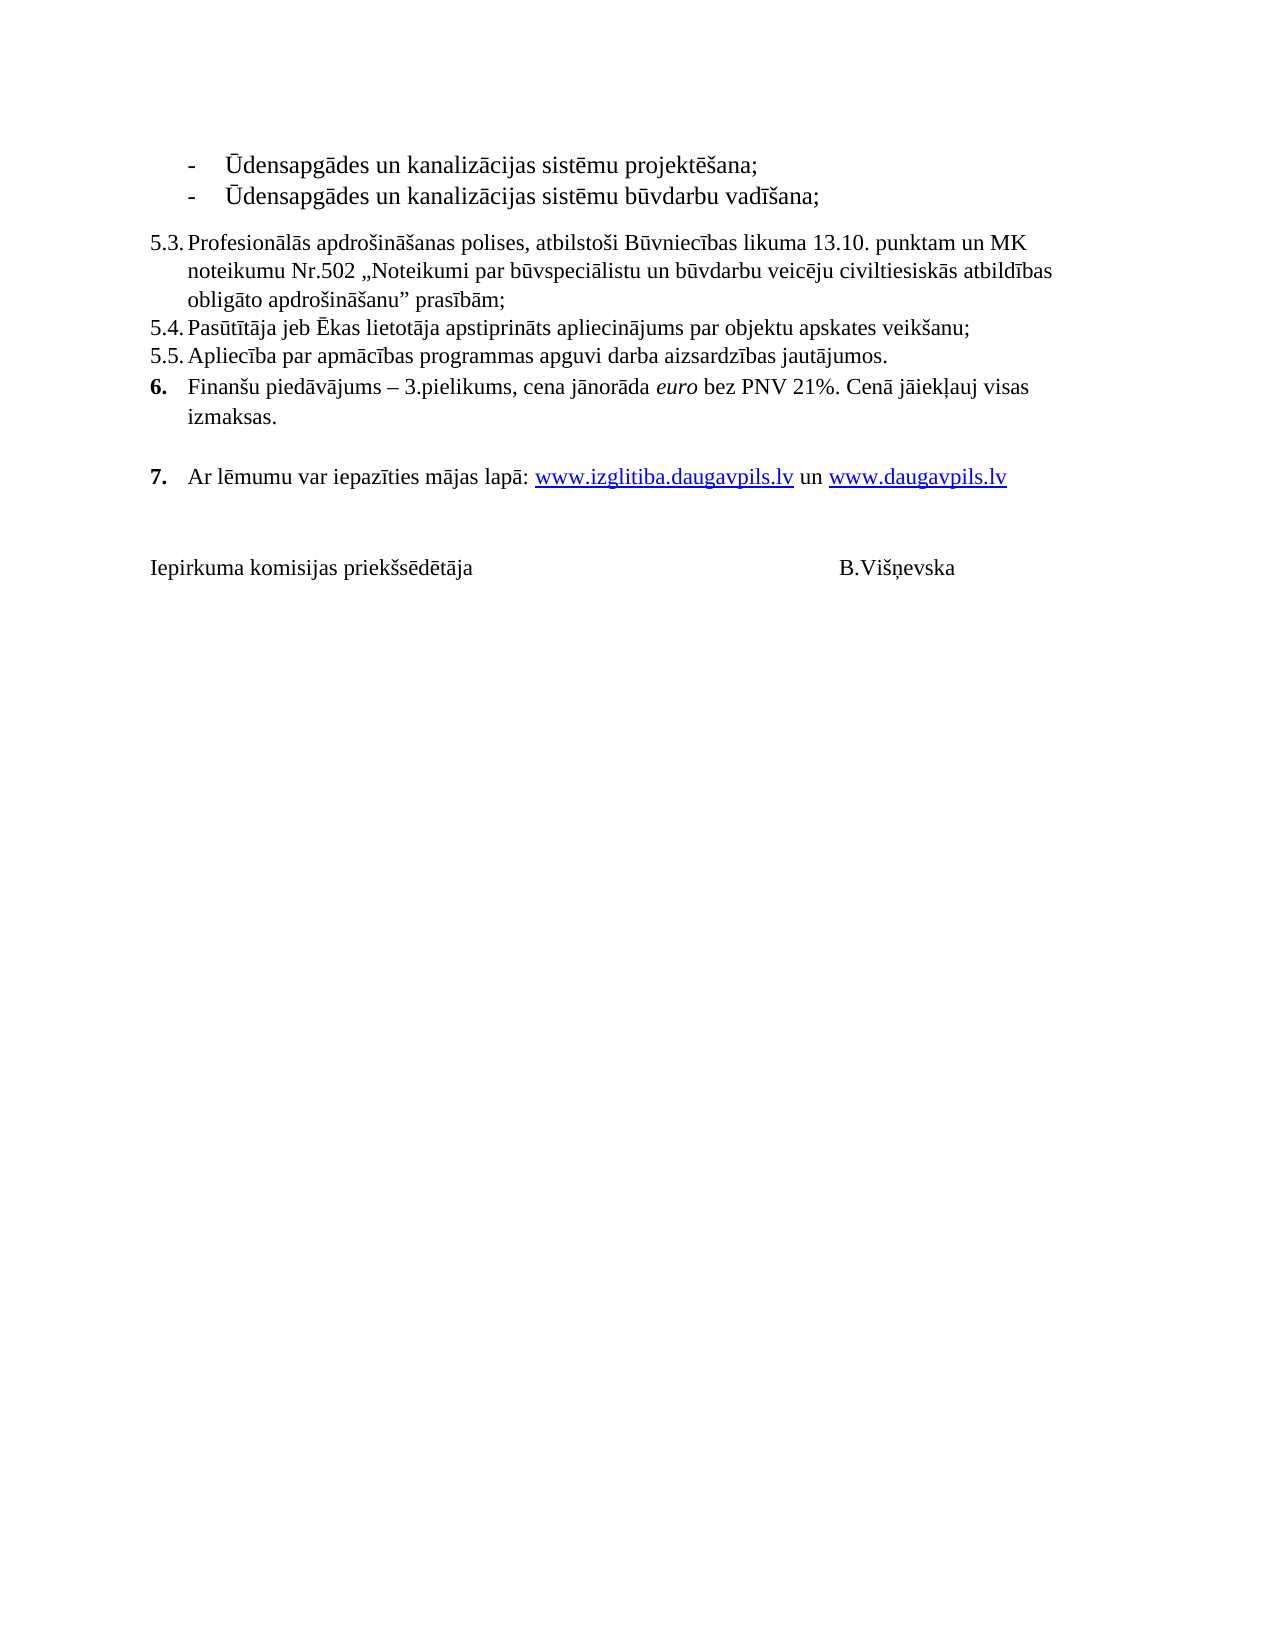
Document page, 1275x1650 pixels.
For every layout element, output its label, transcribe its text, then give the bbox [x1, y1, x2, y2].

list Ūdensapgādes un kanalizācijas sistēmu būvdarbu vadīšana; [187, 181, 1125, 210]
text Iepirkuma komisijas priekšsēdētāja B.Višņevska [150, 554, 1125, 580]
list Finanšu piedāvājums – 3.pielikums, cena jānorāda euro bez PNV 21%. Cenā jāiekļauj visas izmaksas. [150, 373, 1125, 429]
list Profesionālās apdrošināšanas polises, atbilstoši Būvniecības likuma 13.10. punktam un MK noteikumu Nr.502 „Noteikumi par būvspeciālistu un būvdarbu veicēju civiltiesiskās atbildības obligāto apdrošināšanu” prasībām; [150, 229, 1125, 312]
list Ūdensapgādes un kanalizācijas sistēmu projektēšana; [187, 150, 1125, 179]
list Ar lēmumu var iepazīties mājas lapā: www.izglitiba.daugavpils.lv un www.daugavpils.lv [150, 463, 1125, 490]
list Pasūtītāja jeb Ēkas lietotāja apstiprināts apliecinājums par objektu apskates veikšanu; [150, 314, 1125, 340]
list Apliecība par apmācības programmas apguvi darba aizsardzības jautājumos. [150, 342, 1125, 369]
